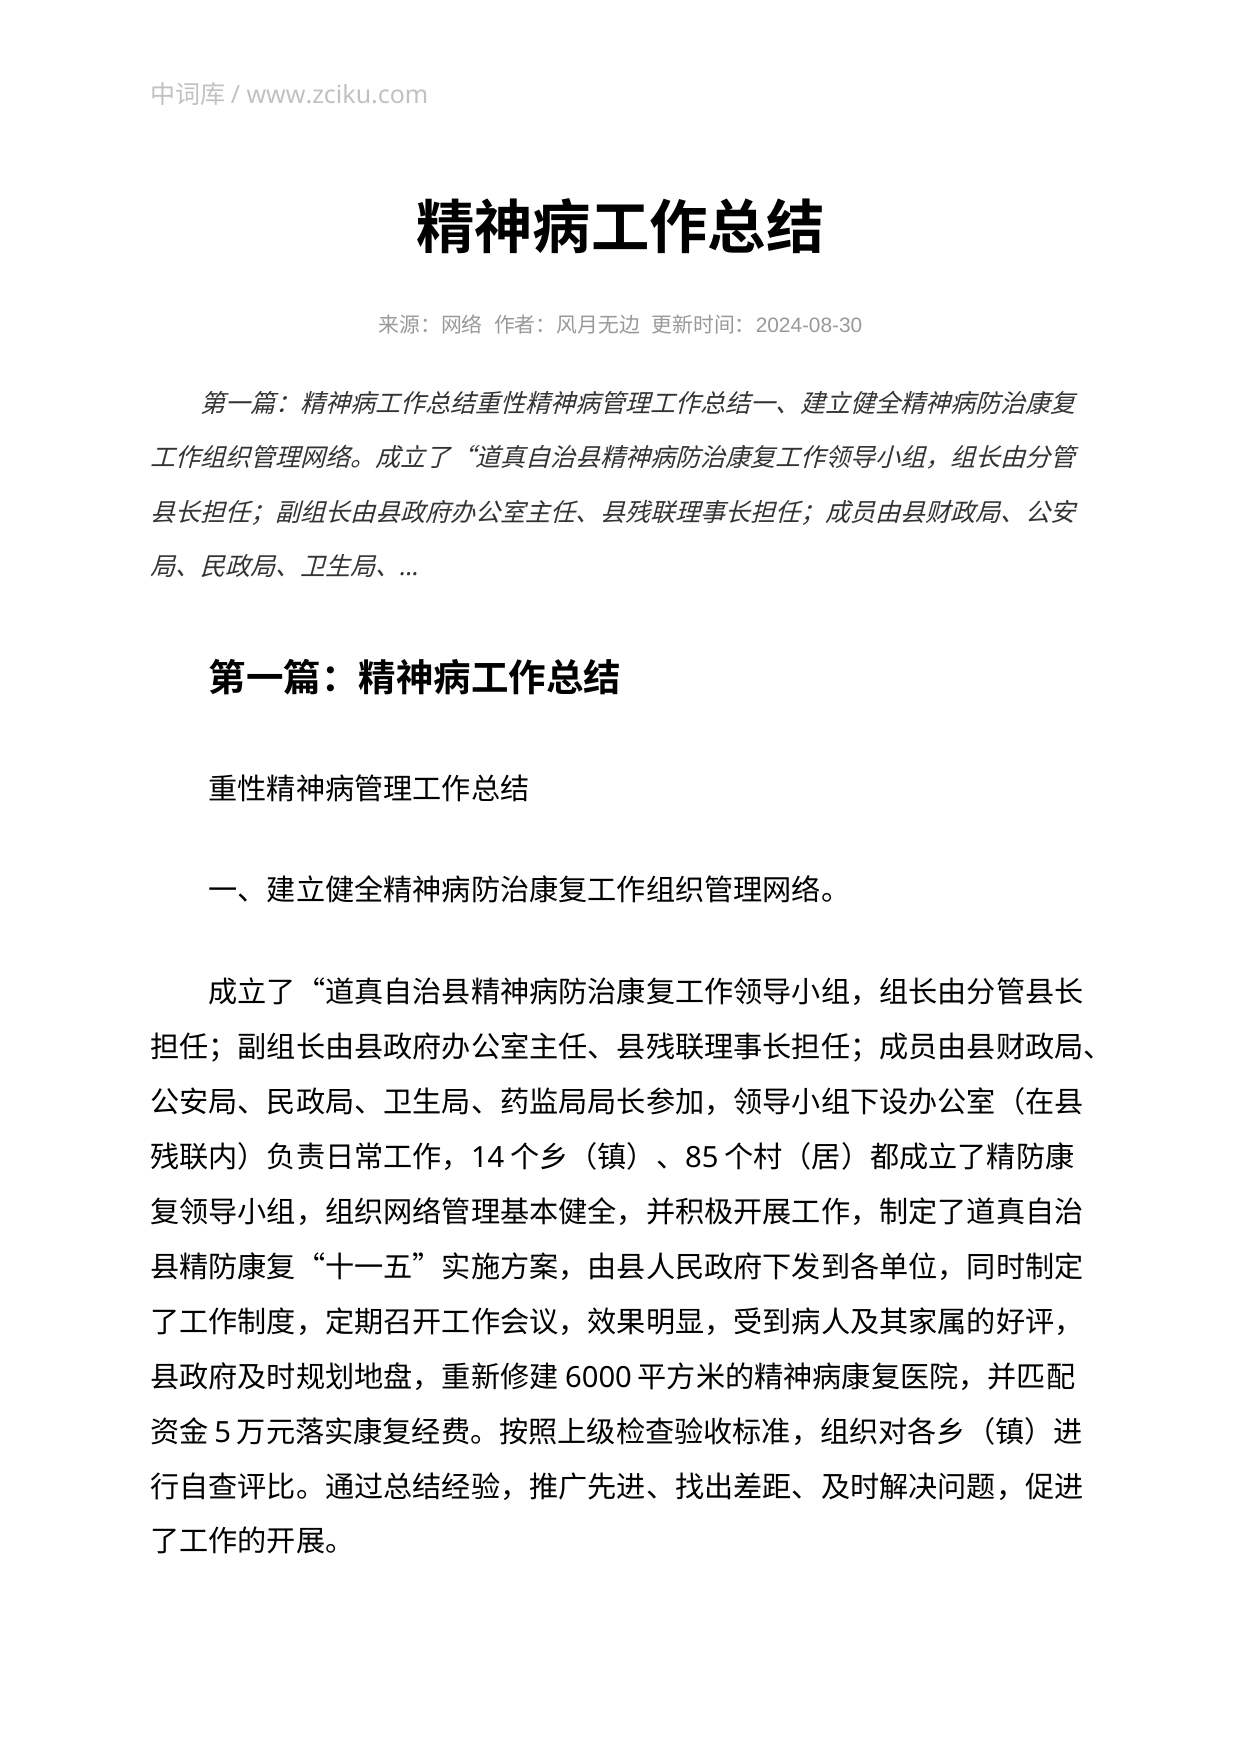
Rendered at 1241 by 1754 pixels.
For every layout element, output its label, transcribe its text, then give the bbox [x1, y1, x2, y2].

text 第一篇：精神病工作总结重性精神病管理工作总结一、建立健全精神病防治康复工作组织管理网络。成立了“道真自治县精神病防治康复工作领导小组，组长由分管县长担任；副组长由县政府办公室主任、县残联理事长担任；成员由县财政局、公安局、民政局、卫生局、... [150, 383, 1090, 583]
text 一、建立健全精神病防治康复工作组织管理网络。 [150, 867, 1090, 909]
text 成立了“道真自治县精神病防治康复工作领导小组，组长由分管县长担任；副组长由县政府办公室主任、县残联理事长担任；成员由县财政局、公安局、民政局、卫生局、药监局局长参加，领导小组下设办公室（在县残联内）负责日常工作，14个乡（镇）、85个村（居）都成立了精防康复领导小组，组织网络管理基本健全，并积极开展工作，制定了道真自治县精防康复“十一五”实施方案，由县人民政府下发到各单位，同时制定了工作制度，定期召开工作会议，效果明显，受到病人及其家属的好评，县政府及时规划地盘，重新修建 6000平方米的精神病康复医院，并匹配资金5万元落实康复经费。按照上级检查验收标准，组织对各乡（镇）进行自查评比。通过总结经验，推广先进、找出差距、及时解决问题，促进了工作的开展。 [150, 969, 1090, 1560]
subtitle 精神病工作总结 [150, 181, 1090, 266]
text 来源：网络 作者：风月无边 更新时间：2024-08-30 [150, 313, 1090, 337]
text 第一篇：精神病工作总结 [150, 648, 1090, 702]
text 重性精神病管理工作总结 [150, 765, 1090, 807]
